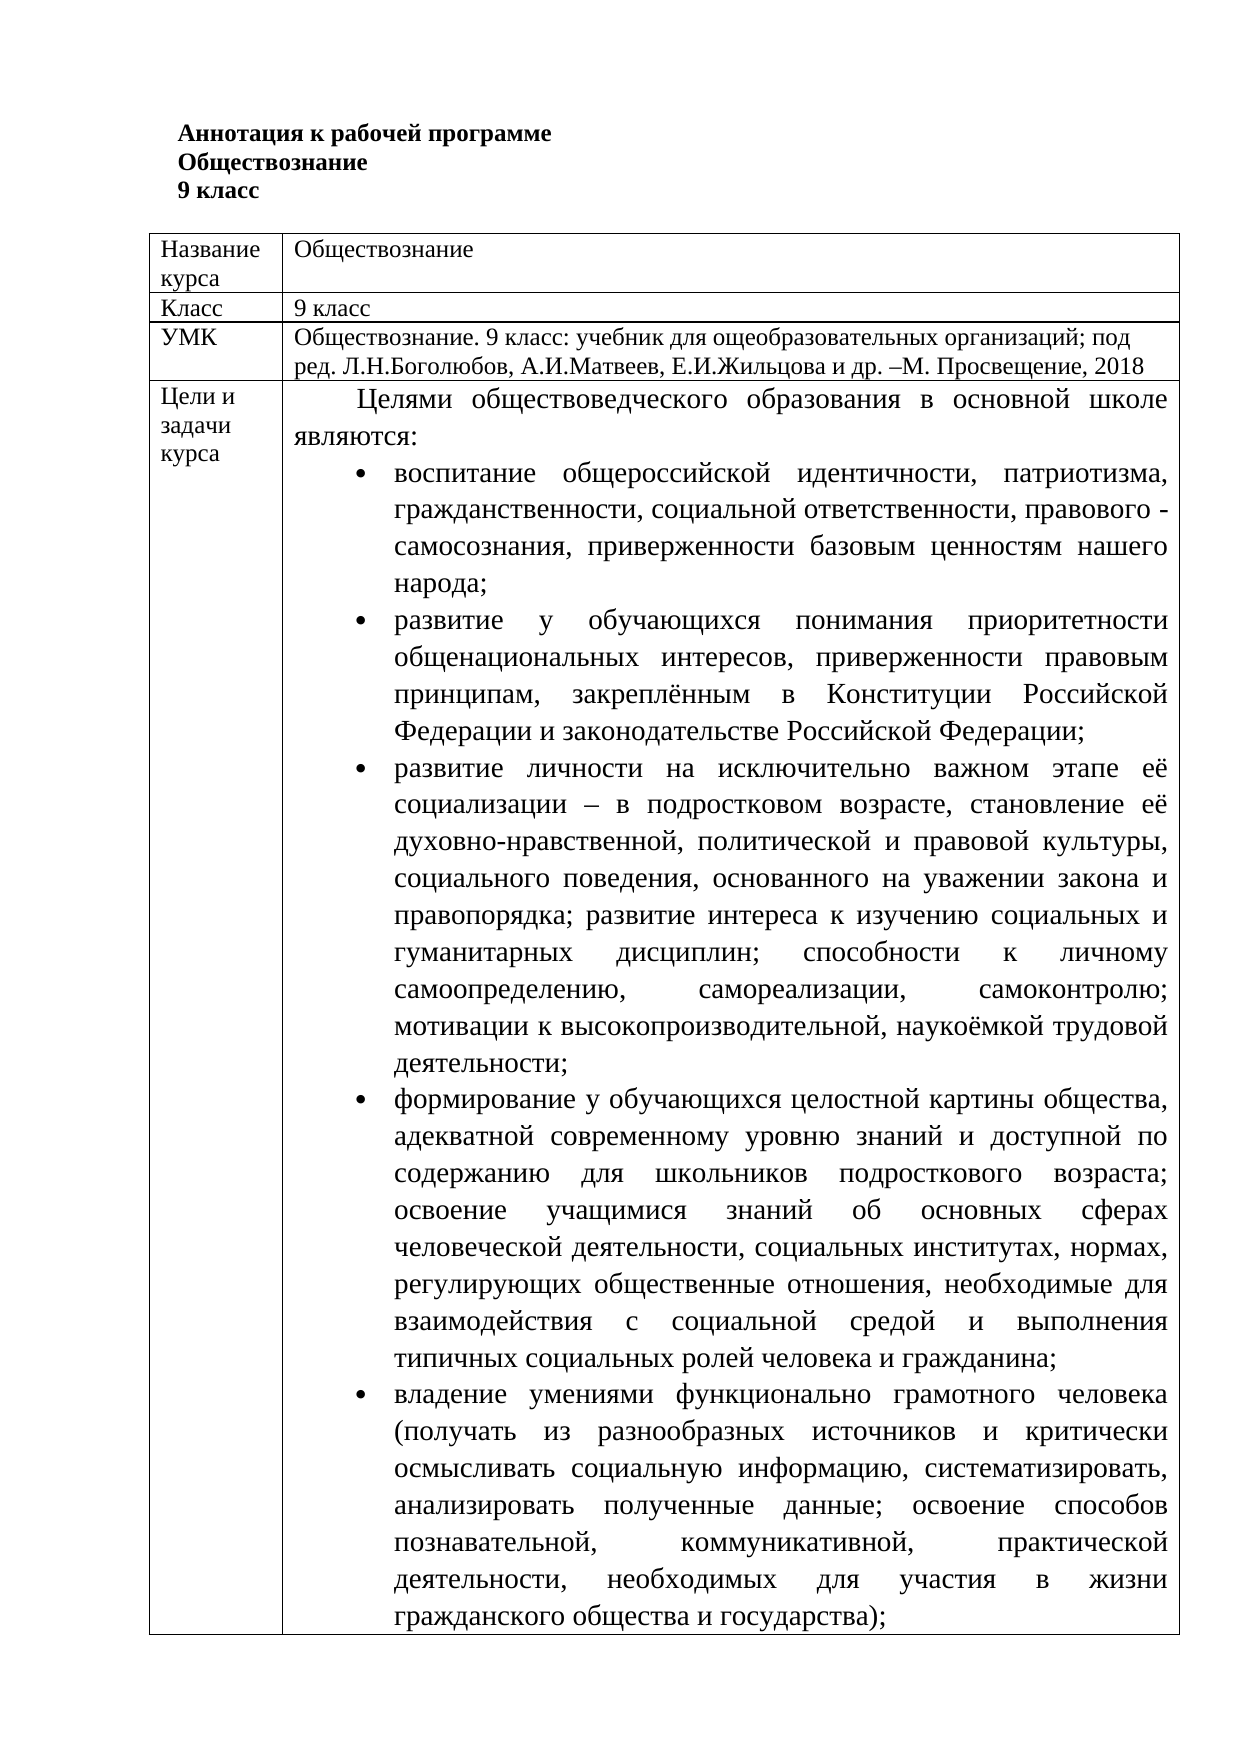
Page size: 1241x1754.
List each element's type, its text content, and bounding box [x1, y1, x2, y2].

text Аннотация к рабочей программе [177, 118, 1152, 147]
text 9 класс [177, 176, 1152, 204]
table_header Обществознание [283, 234, 1179, 292]
table_cell 9 класс [283, 293, 1179, 321]
table_cell Класс [150, 293, 282, 321]
table_cell Обществознание. 9 класс: учебник для ощеобразовательных организаций; под ред. Л.Н.Боголюбов, А.И.Матвеев, Е.И.Жильцова и др. –М. Просвещение, 2018 [283, 323, 1179, 380]
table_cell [283, 381, 1179, 1634]
table_cell Цели и задачи курса [150, 381, 282, 1634]
table_header Название курса [150, 234, 282, 292]
table_cell УМК [150, 323, 282, 380]
text Обществознание [177, 147, 1152, 176]
